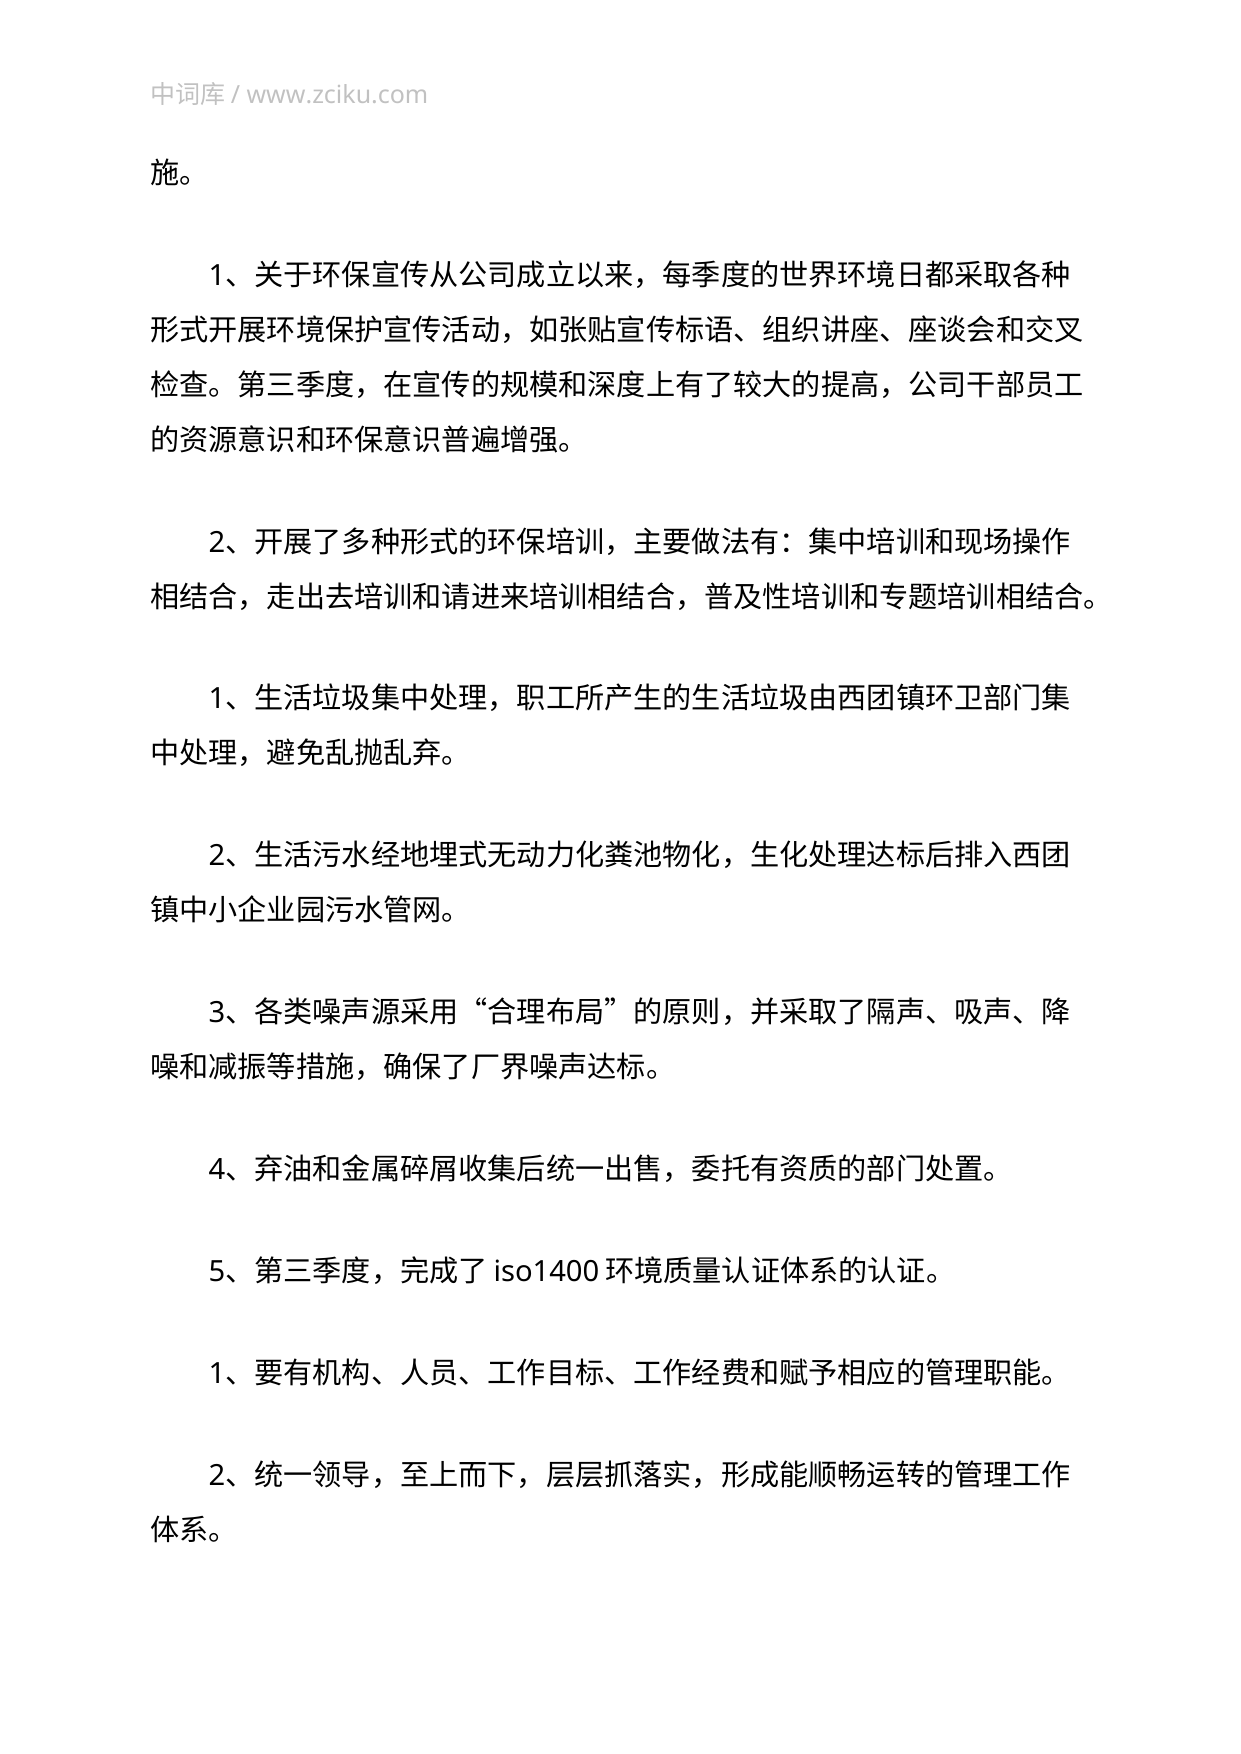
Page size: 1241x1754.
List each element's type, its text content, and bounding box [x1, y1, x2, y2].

text 2、开展了多种形式的环保培训，主要做法有：集中培训和现场操作相结合，走出去培训和请进来培训相结合，普及性培训和专题培训相结合。 [150, 518, 1090, 616]
text 1、要有机构、人员、工作目标、工作经费和赋予相应的管理职能。 [150, 1349, 1090, 1392]
text 1、关于环保宣传从公司成立以来，每季度的世界环境日都采取各种形式开展环境保护宣传活动，如张贴宣传标语、组织讲座、座谈会和交叉检查。第三季度，在宣传的规模和深度上有了较大的提高，公司干部员工的资源意识和环保意识普遍增强。 [150, 252, 1090, 459]
text 1、生活垃圾集中处理，职工所产生的生活垃圾由西团镇环卫部门集中处理，避免乱抛乱弃。 [150, 675, 1090, 772]
text 5、第三季度，完成了iso1400环境质量认证体系的认证。 [150, 1247, 1090, 1290]
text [150, 150, 1090, 192]
text 2、生活污水经地埋式无动力化粪池物化，生化处理达标后排入西团镇中小企业园污水管网。 [150, 832, 1090, 929]
text 3、各类噪声源采用“合理布局”的原则，并采取了隔声、吸声、降噪和减振等措施，确保了厂界噪声达标。 [150, 989, 1090, 1086]
text 4、弃油和金属碎屑收集后统一出售，委托有资质的部门处置。 [150, 1145, 1090, 1188]
text 2、统一领导，至上而下，层层抓落实，形成能顺畅运转的管理工作体系。 [150, 1451, 1090, 1549]
